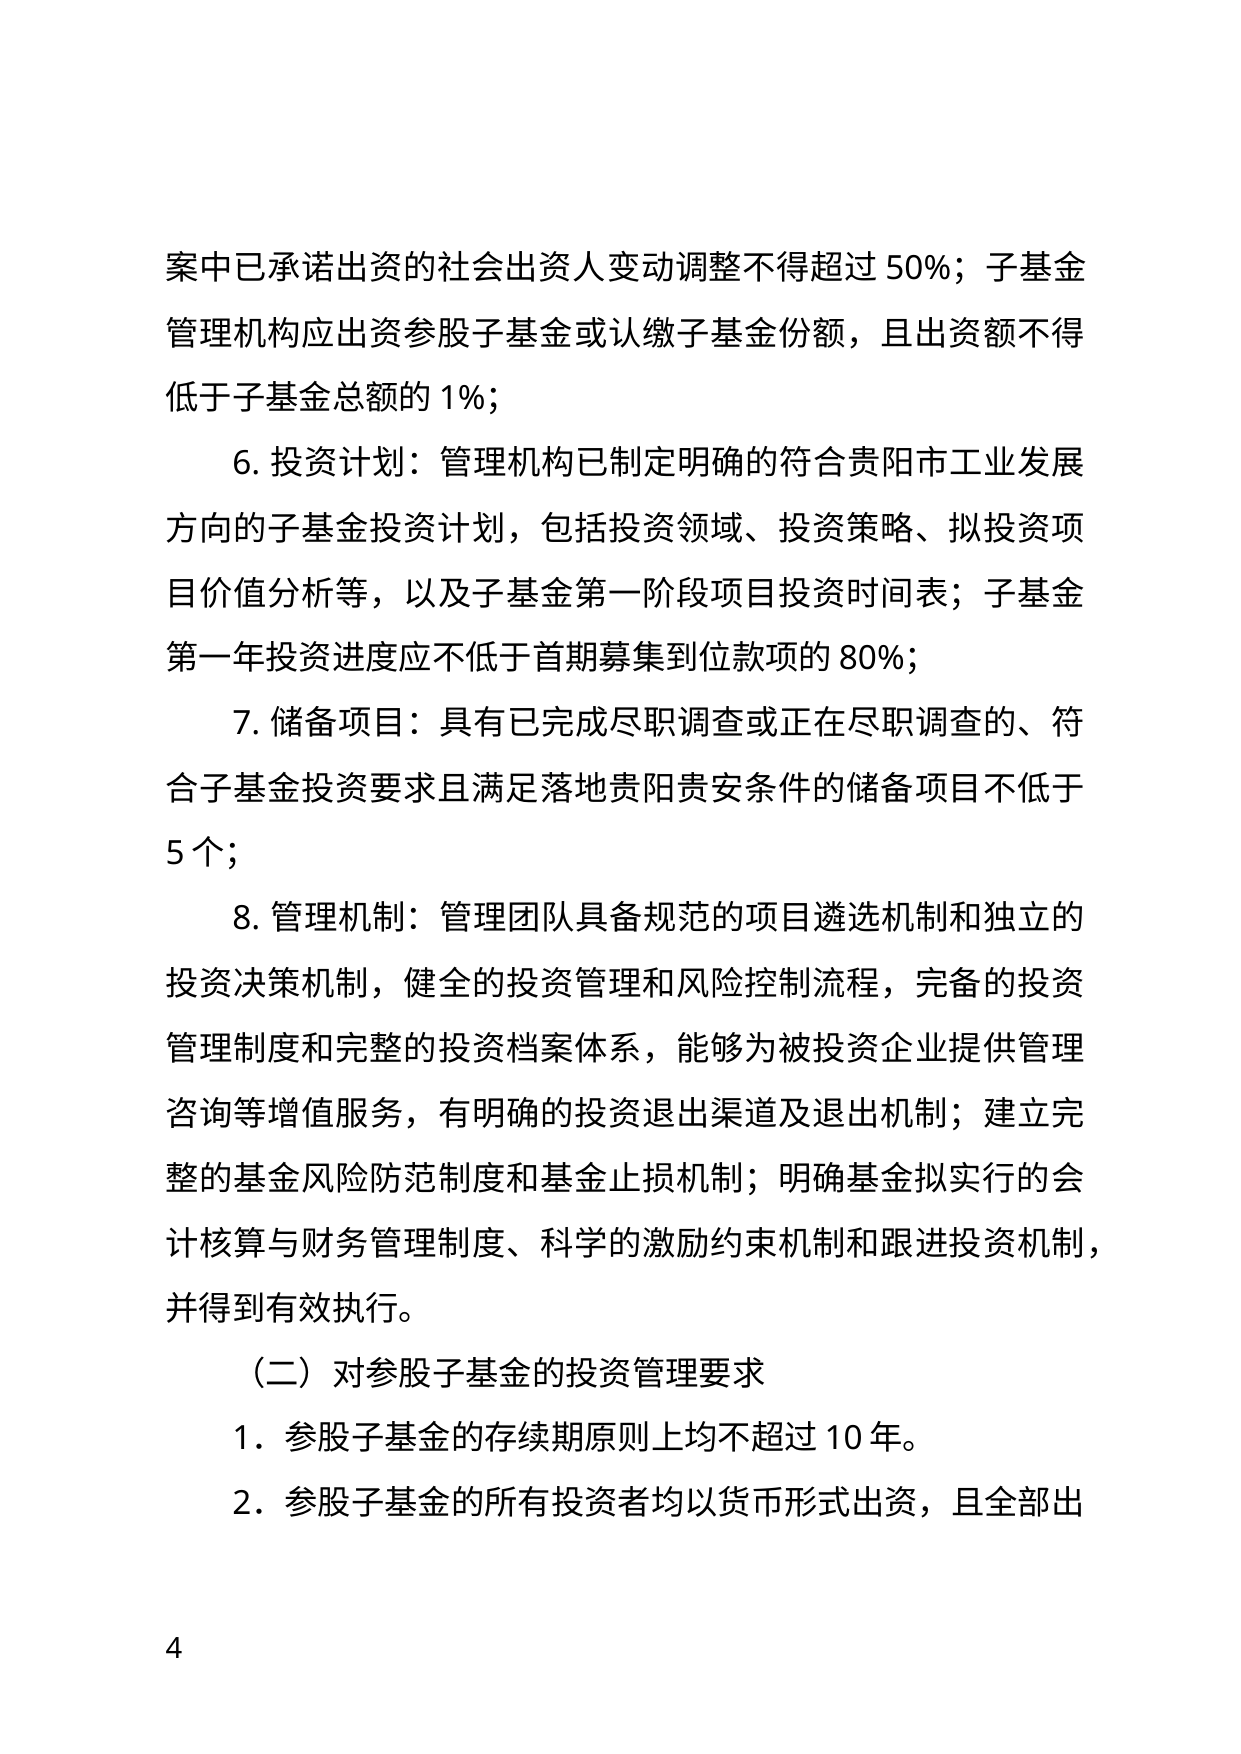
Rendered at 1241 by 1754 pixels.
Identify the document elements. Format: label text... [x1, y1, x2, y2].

list 1．参股子基金的存续期原则上均不超过10年。 [165, 1403, 1087, 1468]
list （二）对参股子基金的投资管理要求 [165, 1338, 1087, 1403]
list 7. 储备项目：具有已完成尽职调查或正在尽职调查的、符合子基金投资要求且满足落地贵阳贵安条件的储备项目不低于5个； [165, 688, 1087, 883]
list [165, 233, 1087, 428]
list 8. 管理机制：管理团队具备规范的项目遴选机制和独立的投资决策机制，健全的投资管理和风险控制流程，完备的投资管理制度和完整的投资档案体系，能够为被投资企业提供管理咨询等增值服务，有明确的投资退出渠道及退出机制；建立完整的基金风险防范制度和基金止损机制；明确基金拟实行的会计核算与财务管理制度、科学的激励约束机制和跟进投资机制，并得到有效执行。 [165, 883, 1087, 1338]
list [165, 1468, 1087, 1533]
list 6. 投资计划：管理机构已制定明确的符合贵阳市工业发展方向的子基金投资计划，包括投资领域、投资策略、拟投资项目价值分析等，以及子基金第一阶段项目投资时间表；子基金第一年投资进度应不低于首期募集到位款项的80%； [165, 428, 1087, 688]
